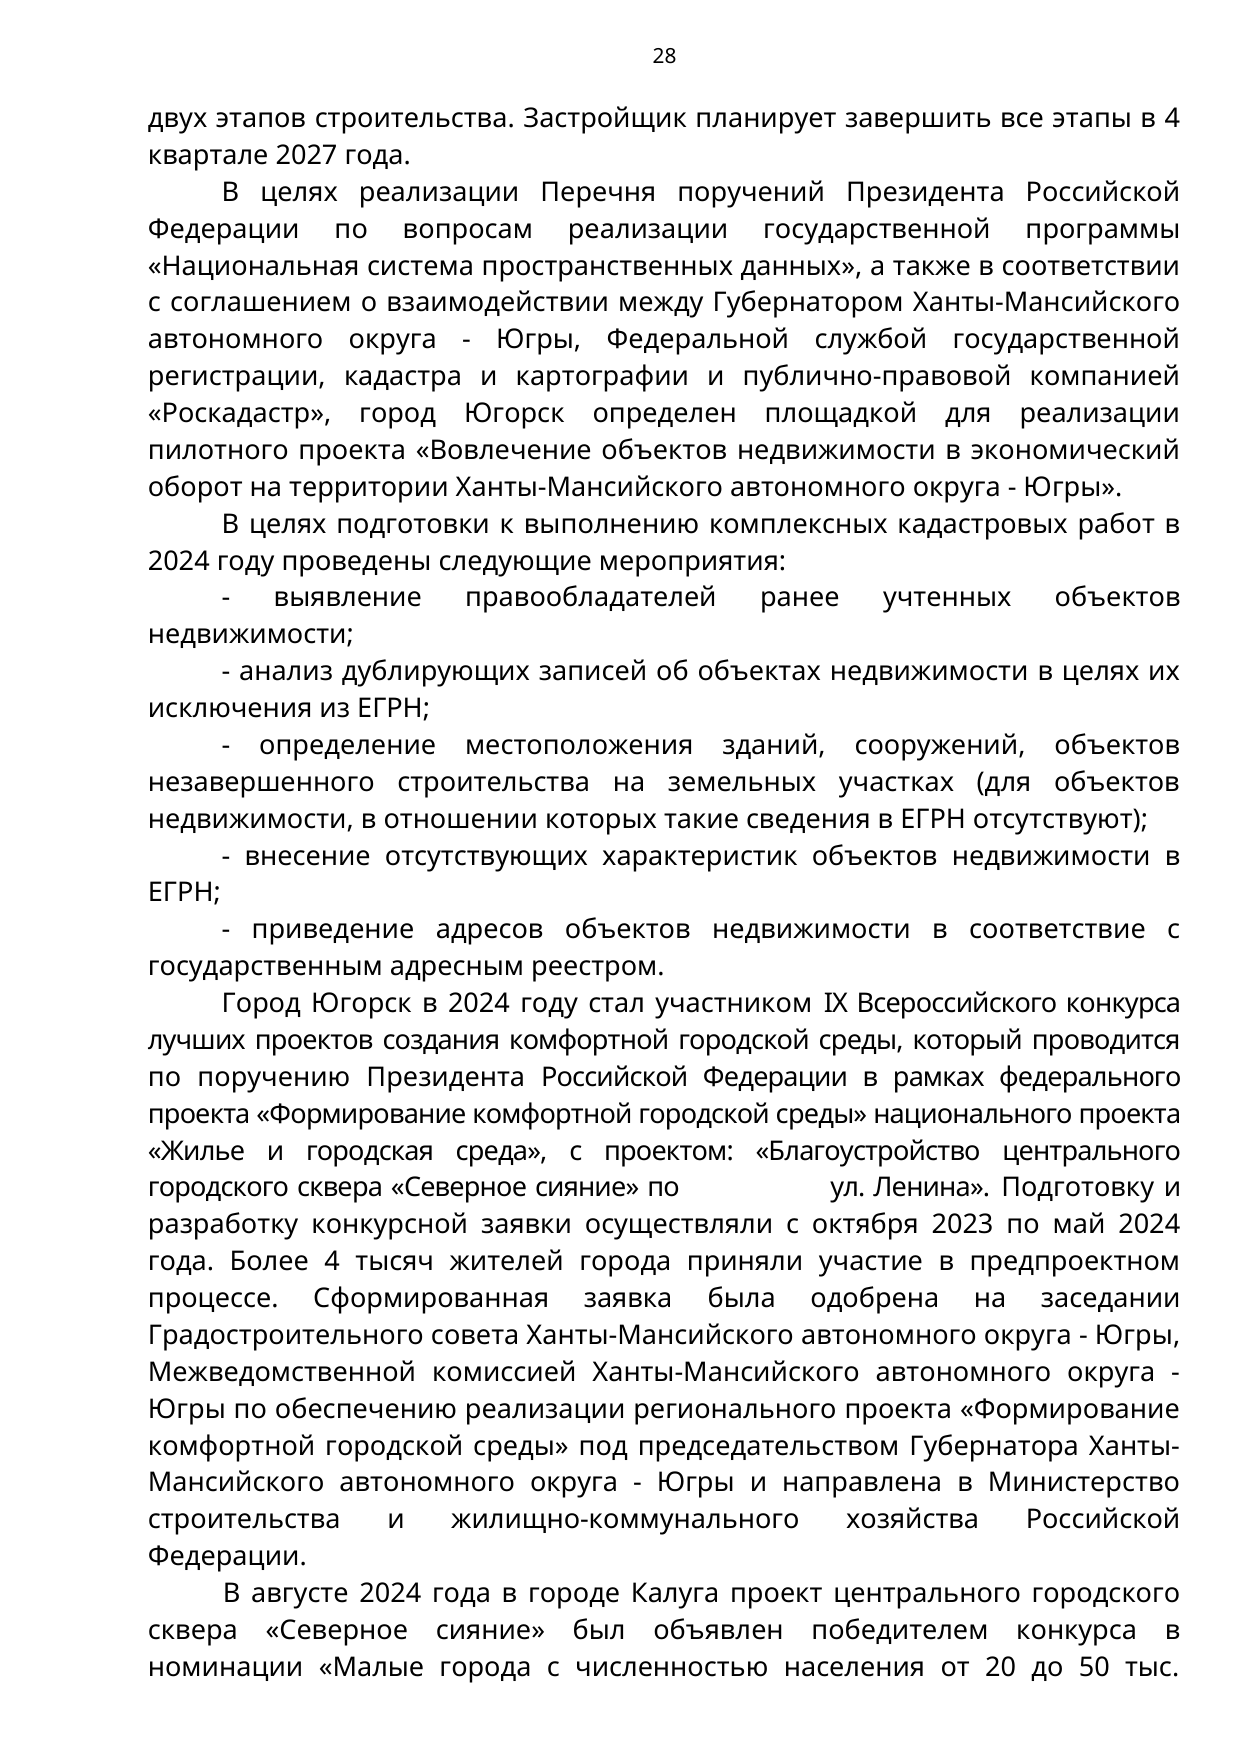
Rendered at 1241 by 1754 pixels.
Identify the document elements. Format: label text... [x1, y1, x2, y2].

text Город Югорск в 2024 году стал участником IX Всероссийского конкурса лучших проектов создания комфортной городской среды, который проводится по поручению Президента Российской Федерации в рамках федерального проекта «Формирование комфортной городской среды» национального проекта «Жилье и городская среда», с проектом: «Благоустройство центрального городского сквера «Северное сияние» по ул. Ленина». Подготовку и разработку конкурсной заявки осуществляли с октября 2023 по май 2024 года. Более 4 тысяч жителей города приняли участие в предпроектном процессе. Сформированная заявка была одобрена на заседании Градостроительного совета Ханты-Мансийского автономного округа - Югры, Межведомственной комиссией Ханты-Мансийского автономного округа - Югры по обеспечению реализации регионального проекта «Формирование комфортной городской среды» под председательством Губернатора Ханты-Мансийского автономного округа - Югры и направлена в Министерство строительства и жилищно-коммунального хозяйства Российской Федерации. [148, 983, 1181, 1573]
text В целях реализации Перечня поручений Президента Российской Федерации по вопросам реализации государственной программы «Национальная система пространственных данных», а также в соответствии с соглашением о взаимодействии между Губернатором Ханты-Мансийского автономного округа - Югры, Федеральной службой государственной регистрации, кадастра и картографии и публично-правовой компанией «Роскадастр», город Югорск определен площадкой для реализации пилотного проекта «Вовлечение объектов недвижимости в экономический оборот на территории Ханты-Мансийского автономного округа - Югры». [148, 172, 1181, 504]
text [148, 1573, 1181, 1684]
text - внесение отсутствующих характеристик объектов недвижимости в ЕГРН; [148, 836, 1181, 910]
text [148, 98, 1181, 172]
text - приведение адресов объектов недвижимости в соответствие с государственным адресным реестром. [148, 910, 1181, 983]
text В целях подготовки к выполнению комплексных кадастровых работ в 2024 году проведены следующие мероприятия: [148, 504, 1181, 578]
text - анализ дублирующих записей об объектах недвижимости в целях их исключения из ЕГРН; [148, 652, 1181, 725]
text - выявление правообладателей ранее учтенных объектов недвижимости; [148, 578, 1181, 652]
text - определение местоположения зданий, сооружений, объектов незавершенного строительства на земельных участках (для объектов недвижимости, в отношении которых такие сведения в ЕГРН отсутствуют); [148, 725, 1181, 836]
